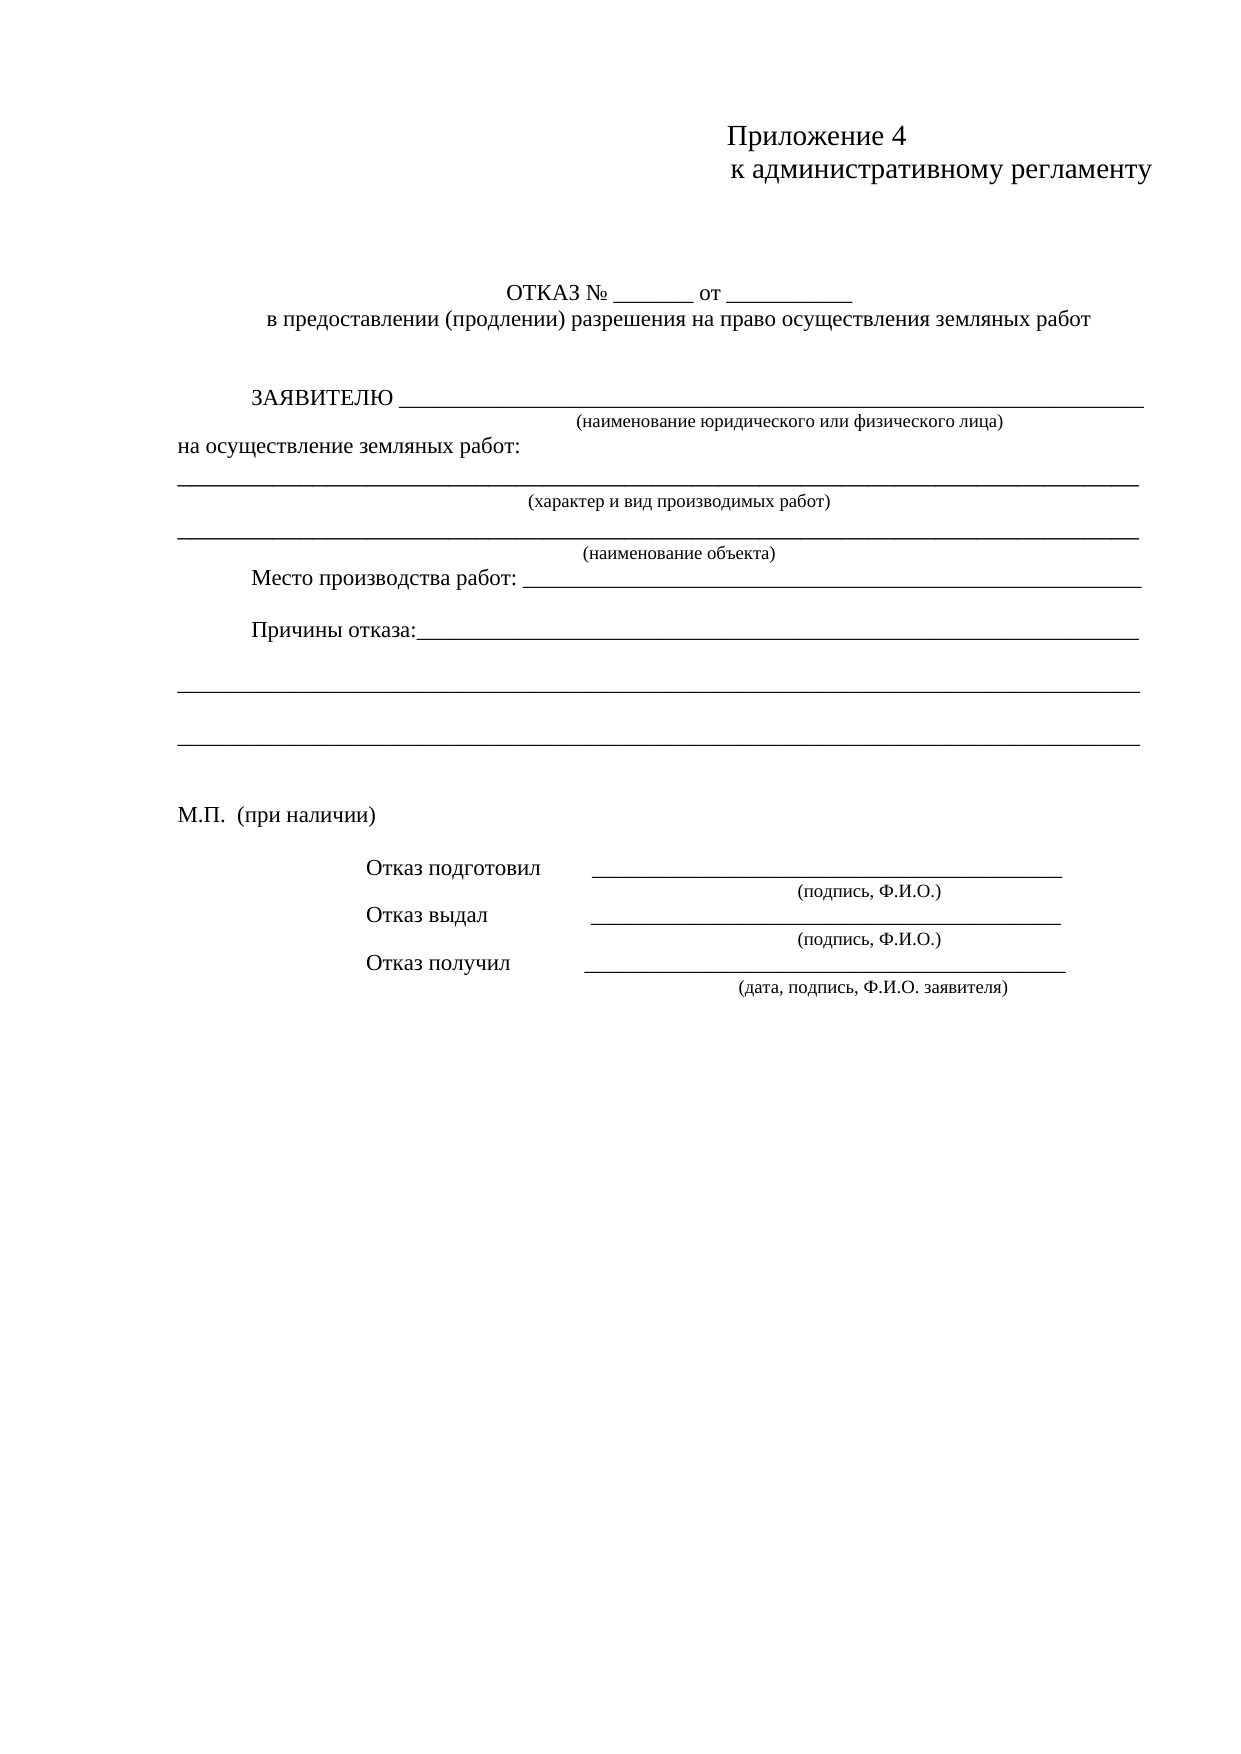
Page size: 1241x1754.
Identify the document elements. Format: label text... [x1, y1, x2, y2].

text в предоставлении (продлении) разрешения на право осуществления земляных работ [177, 305, 1181, 331]
text _______________________________________________________________________ [177, 511, 1181, 542]
text (наименование объекта) [177, 542, 1181, 564]
text Отказ подготовил _________________________________________ [177, 854, 1181, 880]
text (подпись, Ф.И.О.) [177, 880, 1181, 902]
text Отказ получил __________________________________________ [177, 949, 1181, 976]
text ОТКАЗ № _______ от ___________ [177, 279, 1181, 305]
text ЗАЯВИТЕЛЮ _________________________________________________________________ [177, 384, 1181, 410]
text Место производства работ: ______________________________________________________ [177, 564, 1181, 590]
text Причины отказа:_______________________________________________________________ [177, 616, 1181, 643]
text М.П. (при наличии) [177, 801, 1181, 827]
text Отказ выдал _________________________________________ [177, 902, 1181, 928]
text (дата, подпись, Ф.И.О. заявителя) [177, 976, 1181, 997]
text (характер и вид производимых работ) [177, 489, 1181, 511]
text (наименование юридического или физического лица) [177, 410, 1181, 432]
text ____________________________________________________________________________________ [177, 669, 1181, 696]
text ____________________________________________________________________________________ [177, 722, 1181, 748]
text Приложение 4 [679, 118, 1181, 152]
text (подпись, Ф.И.О.) [177, 928, 1181, 949]
text к административному регламенту [679, 152, 1181, 185]
text на осуществление земляных работ: _______________________________________________________________________ [177, 432, 1181, 489]
